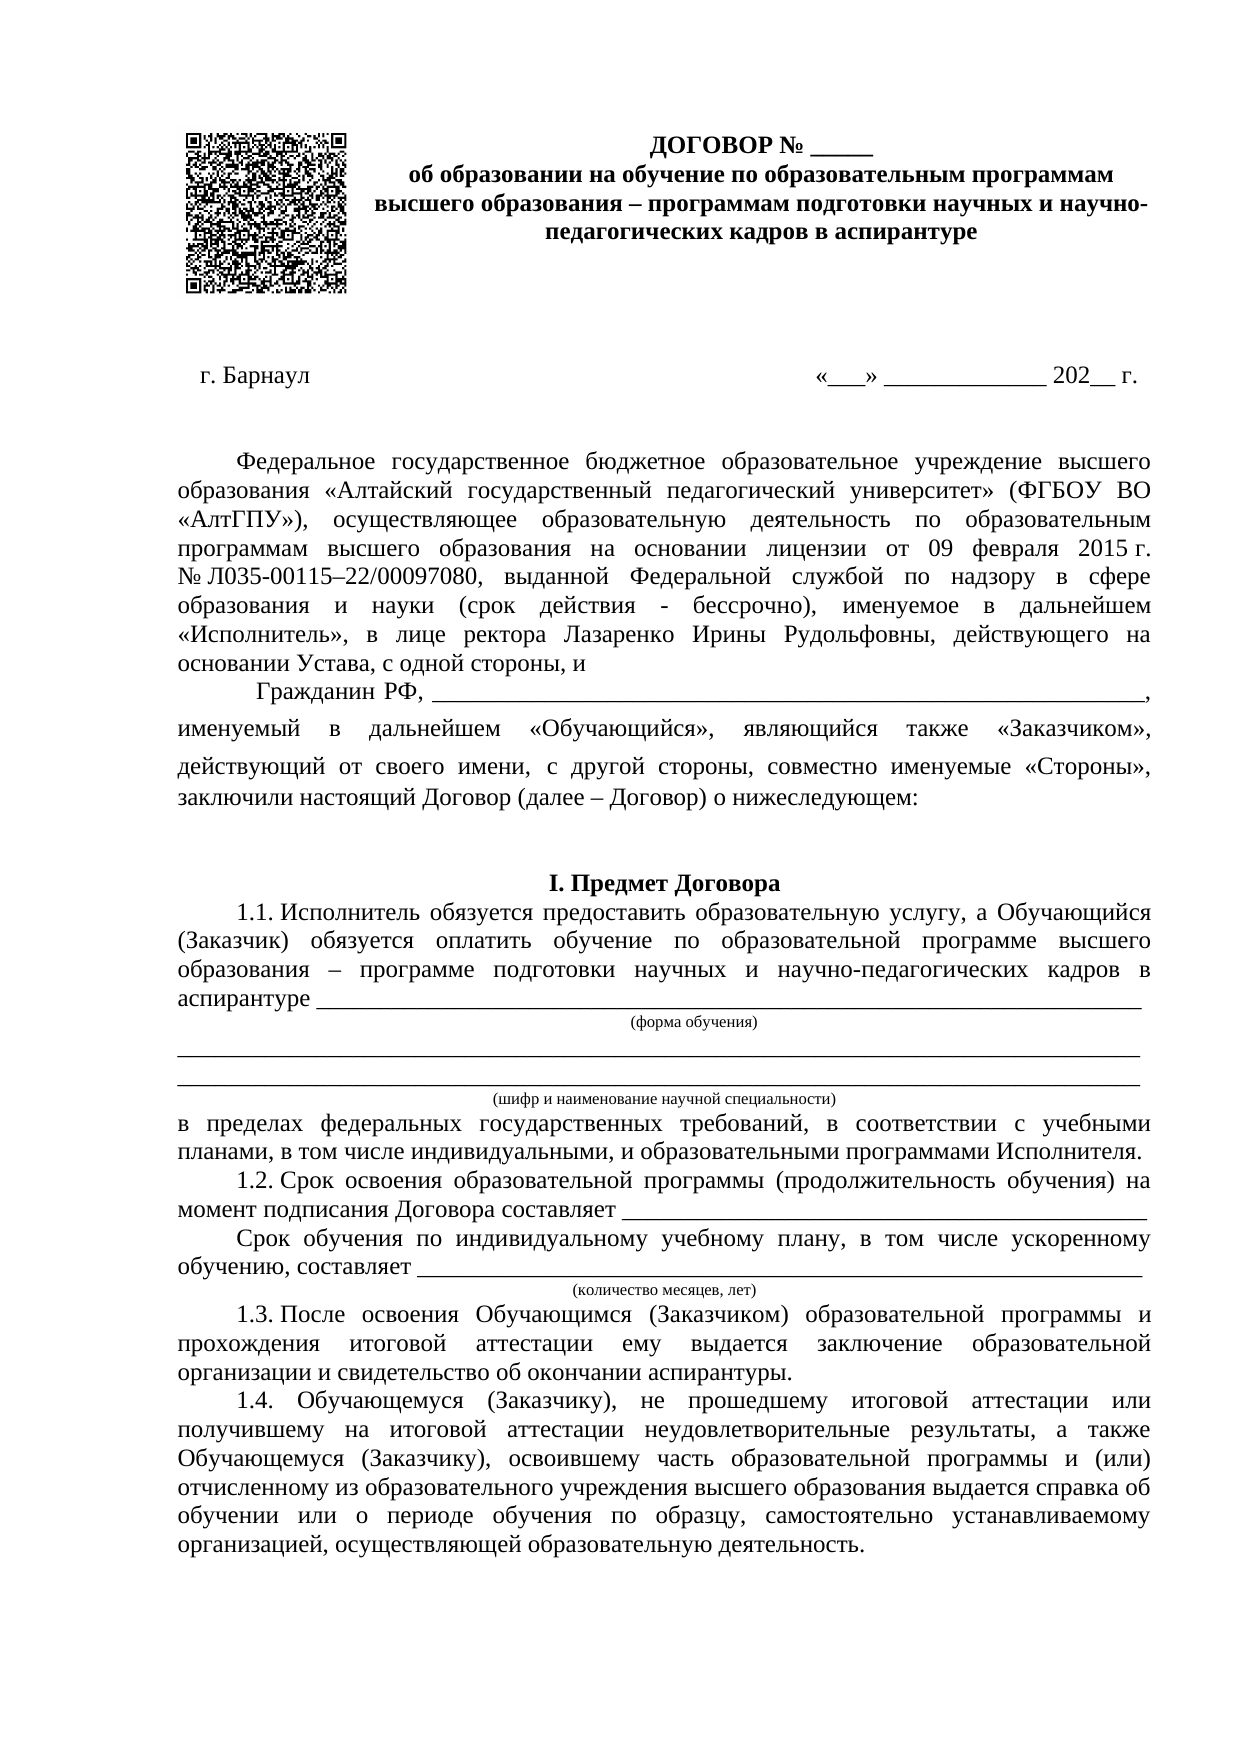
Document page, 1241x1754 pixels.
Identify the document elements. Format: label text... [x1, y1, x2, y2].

text 1.3. После освоения Обучающимся (Заказчиком) образовательной программы и прохождения итоговой аттестации ему выдается заключение образовательной организации и свидетельство об окончании аспирантуры. [177, 1299, 1152, 1386]
text 1.1. Исполнитель обязуется предоставить образовательную услугу, а Обучающийся (Заказчик) обязуется оплатить обучение по образовательной программе высшего образования – программе подготовки научных и научно-педагогических кадров в аспирантуре __________________________________________________________________ [177, 897, 1152, 1012]
text (шифр и наименование научной специальности) [177, 1088, 1152, 1108]
text Федеральное государственное бюджетное образовательное учреждение высшего образования «Алтайский государственный педагогический университет» (ФГБОУ ВО «АлтГПУ»), осуществляющее образовательную деятельность по образовательным программам высшего образования на основании лицензии от 09 февраля . № Л035-00115–22/00097080, выданной Федеральной службой по надзору в сфере образования и науки (срок действия - бессрочно), именуемое в дальнейшем «Исполнитель», в лице ректора Лазаренко Ирины Рудольфовны, действующего на основании Устава, с одной стороны, и [177, 446, 1152, 676]
text ДОГОВОР № _____ [353, 130, 1152, 159]
text в пределах федеральных государственных требований, в соответствии с учебными планами, в том числе индивидуальными, и образовательными программами Исполнителя. [177, 1108, 1152, 1165]
text (форма обучения) [177, 1012, 1152, 1031]
text Срок обучения по индивидуальному учебному плану, в том числе ускоренному обучению, составляет __________________________________________________________ [177, 1223, 1152, 1280]
picture [177, 124, 353, 300]
text (количество месяцев, лет) [177, 1280, 1152, 1299]
text I. Предмет Договора [177, 868, 1152, 897]
text об образовании на обучение по образовательным программам высшего образования – программам подготовки научных и научно-педагогических кадров в аспирантуре [353, 159, 1152, 245]
text 1.2. Срок освоения образовательной программы (продолжительность обучения) на момент подписания Договора составляет __________________________________________ [177, 1165, 1152, 1223]
table_header «___» _____________ 202__ г. [668, 360, 1152, 418]
text 1.4. Обучающемуся (Заказчику), не прошедшему итоговой аттестации или получившему на итоговой аттестации неудовлетворительные результаты, а также Обучающемуся (Заказчику), освоившему часть образовательной программы и (или) отчисленному из образовательного учреждения высшего образования выдается справка об обучении или о периоде обучения по образцу, самостоятельно устанавливаемому организацией, осуществляющей образовательную деятельность. [177, 1386, 1152, 1558]
table_header г. Барнаул [189, 360, 668, 418]
text __________________________________________________________________________________________________________________________________________________________ [177, 1031, 1152, 1088]
text Гражданин РФ, _________________________________________________________, именуемый в дальнейшем «Обучающийся», являющийся также «Заказчиком», действующий от своего имени, с другой стороны, совместно именуемые «Стороны», заключили настоящий Договор (далее – Договор) о нижеследующем: [177, 676, 1152, 811]
